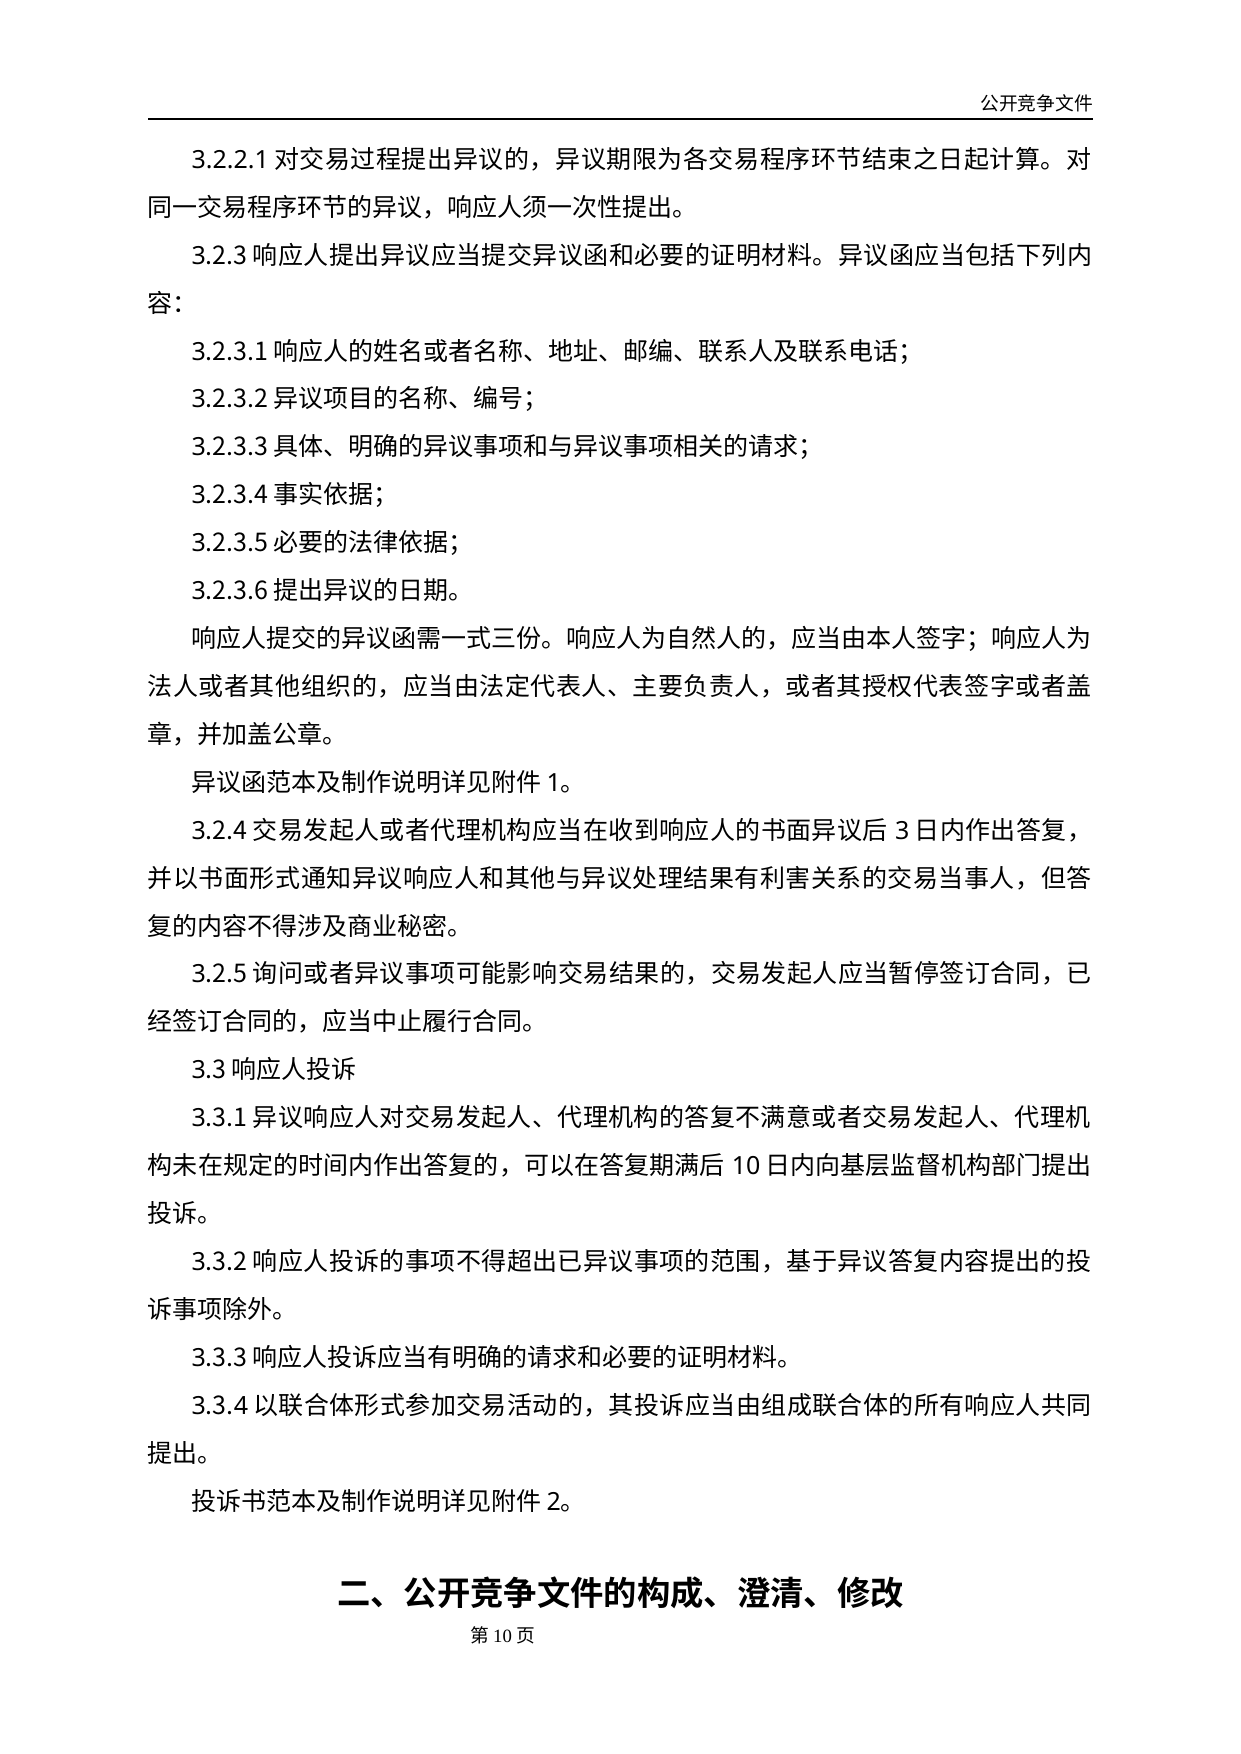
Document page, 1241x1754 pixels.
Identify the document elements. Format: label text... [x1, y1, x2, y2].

text 3.2.4交易发起人或者代理机构应当在收到响应人的书面异议后3日内作出答复，并以书面形式通知异议响应人和其他与异议处理结果有利害关系的交易当事人，但答复的内容不得涉及商业秘密。 [148, 801, 1093, 944]
text 3.3.3响应人投诉应当有明确的请求和必要的证明材料。 [148, 1328, 1093, 1376]
text 3.2.3.3具体、明确的异议事项和与异议事项相关的请求； [148, 417, 1093, 465]
text 二、公开竞争文件的构成、澄清、修改 [148, 1567, 1093, 1615]
text 3.3.4以联合体形式参加交易活动的，其投诉应当由组成联合体的所有响应人共同提出。 [148, 1376, 1093, 1472]
text 3.2.3.5必要的法律依据； [148, 513, 1093, 561]
text 响应人提交的异议函需一式三份。响应人为自然人的，应当由本人签字；响应人为法人或者其他组织的，应当由法定代表人、主要负责人，或者其授权代表签字或者盖章，并加盖公章。 [148, 609, 1093, 753]
text 异议函范本及制作说明详见附件1。 [148, 753, 1093, 801]
text 3.2.5询问或者异议事项可能影响交易结果的，交易发起人应当暂停签订合同，已经签订合同的，应当中止履行合同。 [148, 944, 1093, 1040]
text 3.2.3.2异议项目的名称、编号； [148, 369, 1093, 417]
text 3.3响应人投诉 [148, 1040, 1093, 1088]
text 投诉书范本及制作说明详见附件2。 [148, 1472, 1093, 1519]
text 3.2.3.4事实依据； [148, 465, 1093, 513]
text 3.3.1异议响应人对交易发起人、代理机构的答复不满意或者交易发起人、代理机构未在规定的时间内作出答复的，可以在答复期满后10日内向基层监督机构部门提出投诉。 [148, 1088, 1093, 1232]
text 3.2.3响应人提出异议应当提交异议函和必要的证明材料。异议函应当包括下列内容： [148, 226, 1093, 322]
text 3.2.3.1响应人的姓名或者名称、地址、邮编、联系人及联系电话； [148, 322, 1093, 369]
text 3.2.3.6提出异议的日期。 [148, 561, 1093, 609]
text 3.2.2.1对交易过程提出异议的，异议期限为各交易程序环节结束之日起计算。对同一交易程序环节的异议，响应人须一次性提出。 [148, 130, 1093, 226]
text 3.3.2响应人投诉的事项不得超出已异议事项的范围，基于异议答复内容提出的投诉事项除外。 [148, 1232, 1093, 1328]
